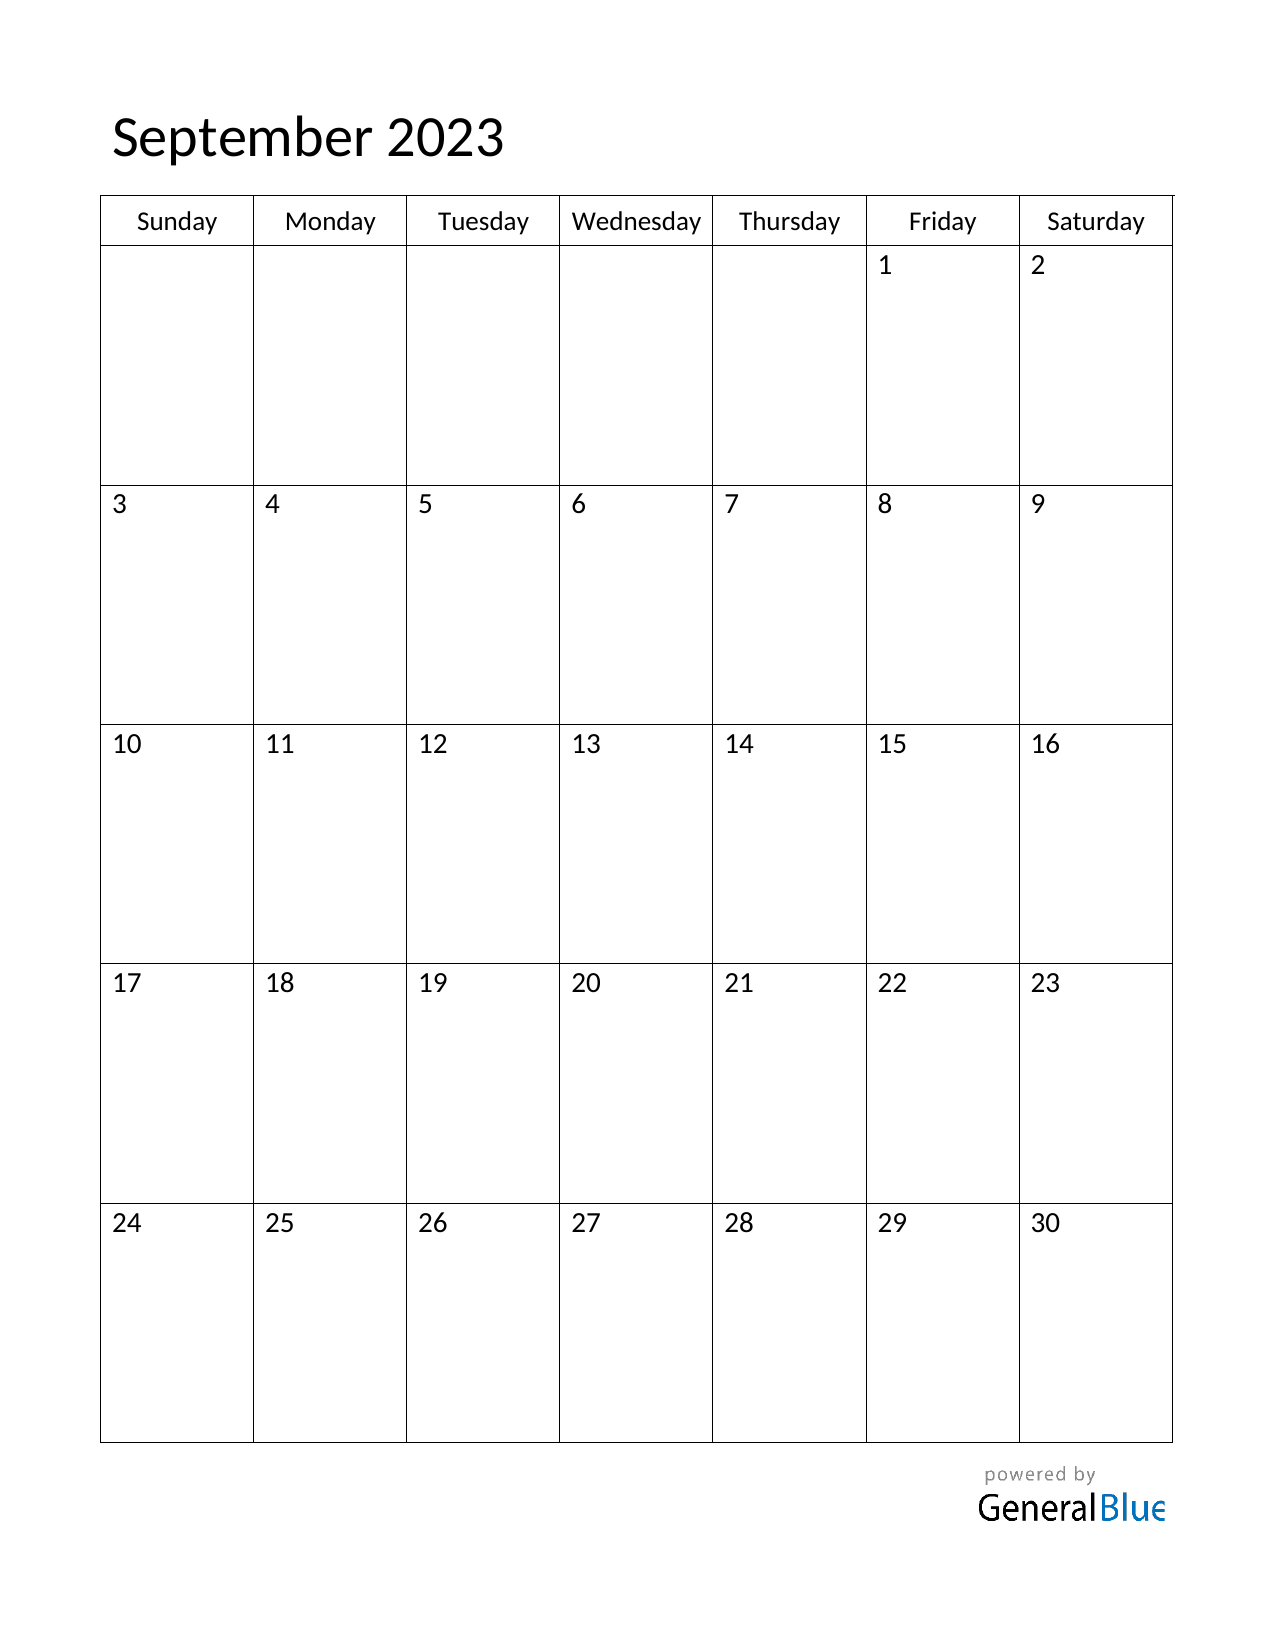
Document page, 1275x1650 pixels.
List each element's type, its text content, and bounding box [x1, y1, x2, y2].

table_cell [713, 280, 866, 484]
table_cell [867, 280, 1019, 484]
table_cell 24 [101, 1204, 253, 1238]
table_cell [867, 520, 1019, 724]
table_cell 20 [560, 964, 712, 998]
table_cell 8 [867, 486, 1019, 520]
table_cell Friday [867, 196, 1019, 245]
table_cell [867, 1238, 1019, 1442]
table_cell [254, 759, 406, 963]
table_cell 18 [254, 964, 406, 998]
table_cell 25 [254, 1204, 406, 1238]
table_cell [254, 520, 406, 724]
table_cell Wednesday [560, 196, 712, 245]
table_cell 19 [407, 964, 559, 998]
table_cell [101, 1238, 253, 1442]
table_cell [1020, 759, 1172, 963]
table_cell [1020, 280, 1172, 484]
table_cell [101, 759, 253, 963]
table_cell [560, 520, 712, 724]
table_cell [407, 999, 559, 1203]
table_cell 22 [867, 964, 1019, 998]
table_cell [560, 280, 712, 484]
table_cell [713, 759, 866, 963]
table_cell 5 [407, 486, 559, 520]
table_cell [713, 999, 866, 1203]
table_cell 2 [1020, 246, 1172, 280]
table_cell [254, 246, 406, 280]
table_cell Monday [254, 196, 406, 245]
table_cell 27 [560, 1204, 712, 1238]
table_cell 28 [713, 1204, 866, 1238]
table_cell 11 [254, 725, 406, 759]
table_cell [407, 1238, 559, 1442]
table_cell Saturday [1020, 196, 1172, 245]
table_cell [560, 246, 712, 280]
table_cell [407, 280, 559, 484]
table_cell 4 [254, 486, 406, 520]
table_cell [254, 1238, 406, 1442]
table_cell 9 [1020, 486, 1172, 520]
table_cell [560, 999, 712, 1203]
table_cell 7 [713, 486, 866, 520]
table_cell [407, 520, 559, 724]
table_cell [101, 280, 253, 484]
table_cell 3 [101, 486, 253, 520]
table_cell [560, 759, 712, 963]
table_cell Tuesday [407, 196, 559, 245]
table_cell [560, 1238, 712, 1442]
table_cell 14 [713, 725, 866, 759]
table_cell [407, 759, 559, 963]
table_cell [1020, 520, 1172, 724]
table_cell 13 [560, 725, 712, 759]
table_cell [407, 246, 559, 280]
table_cell 1 [867, 246, 1019, 280]
table_cell [1020, 1238, 1172, 1442]
table_cell [713, 520, 866, 724]
table_cell Sunday [101, 196, 253, 245]
table_header September 2023 [101, 75, 1174, 195]
table_cell 17 [101, 964, 253, 998]
table_cell 15 [867, 725, 1019, 759]
table_cell [713, 1238, 866, 1442]
table_cell 26 [407, 1204, 559, 1238]
table_cell 23 [1020, 964, 1172, 998]
table_cell [254, 999, 406, 1203]
table_cell [867, 759, 1019, 963]
table_cell 16 [1020, 725, 1172, 759]
table_cell 6 [560, 486, 712, 520]
table_cell Thursday [713, 196, 866, 245]
table_cell [101, 246, 253, 280]
picture [977, 1463, 1165, 1526]
table_cell 10 [101, 725, 253, 759]
table_cell 29 [867, 1204, 1019, 1238]
table_cell [713, 246, 866, 280]
table_cell [1020, 999, 1172, 1203]
table_cell 21 [713, 964, 866, 998]
table_cell 12 [407, 725, 559, 759]
table_cell [867, 999, 1019, 1203]
table_cell 30 [1020, 1204, 1172, 1238]
table_cell [101, 999, 253, 1203]
table_cell [254, 280, 406, 484]
table_cell [101, 520, 253, 724]
